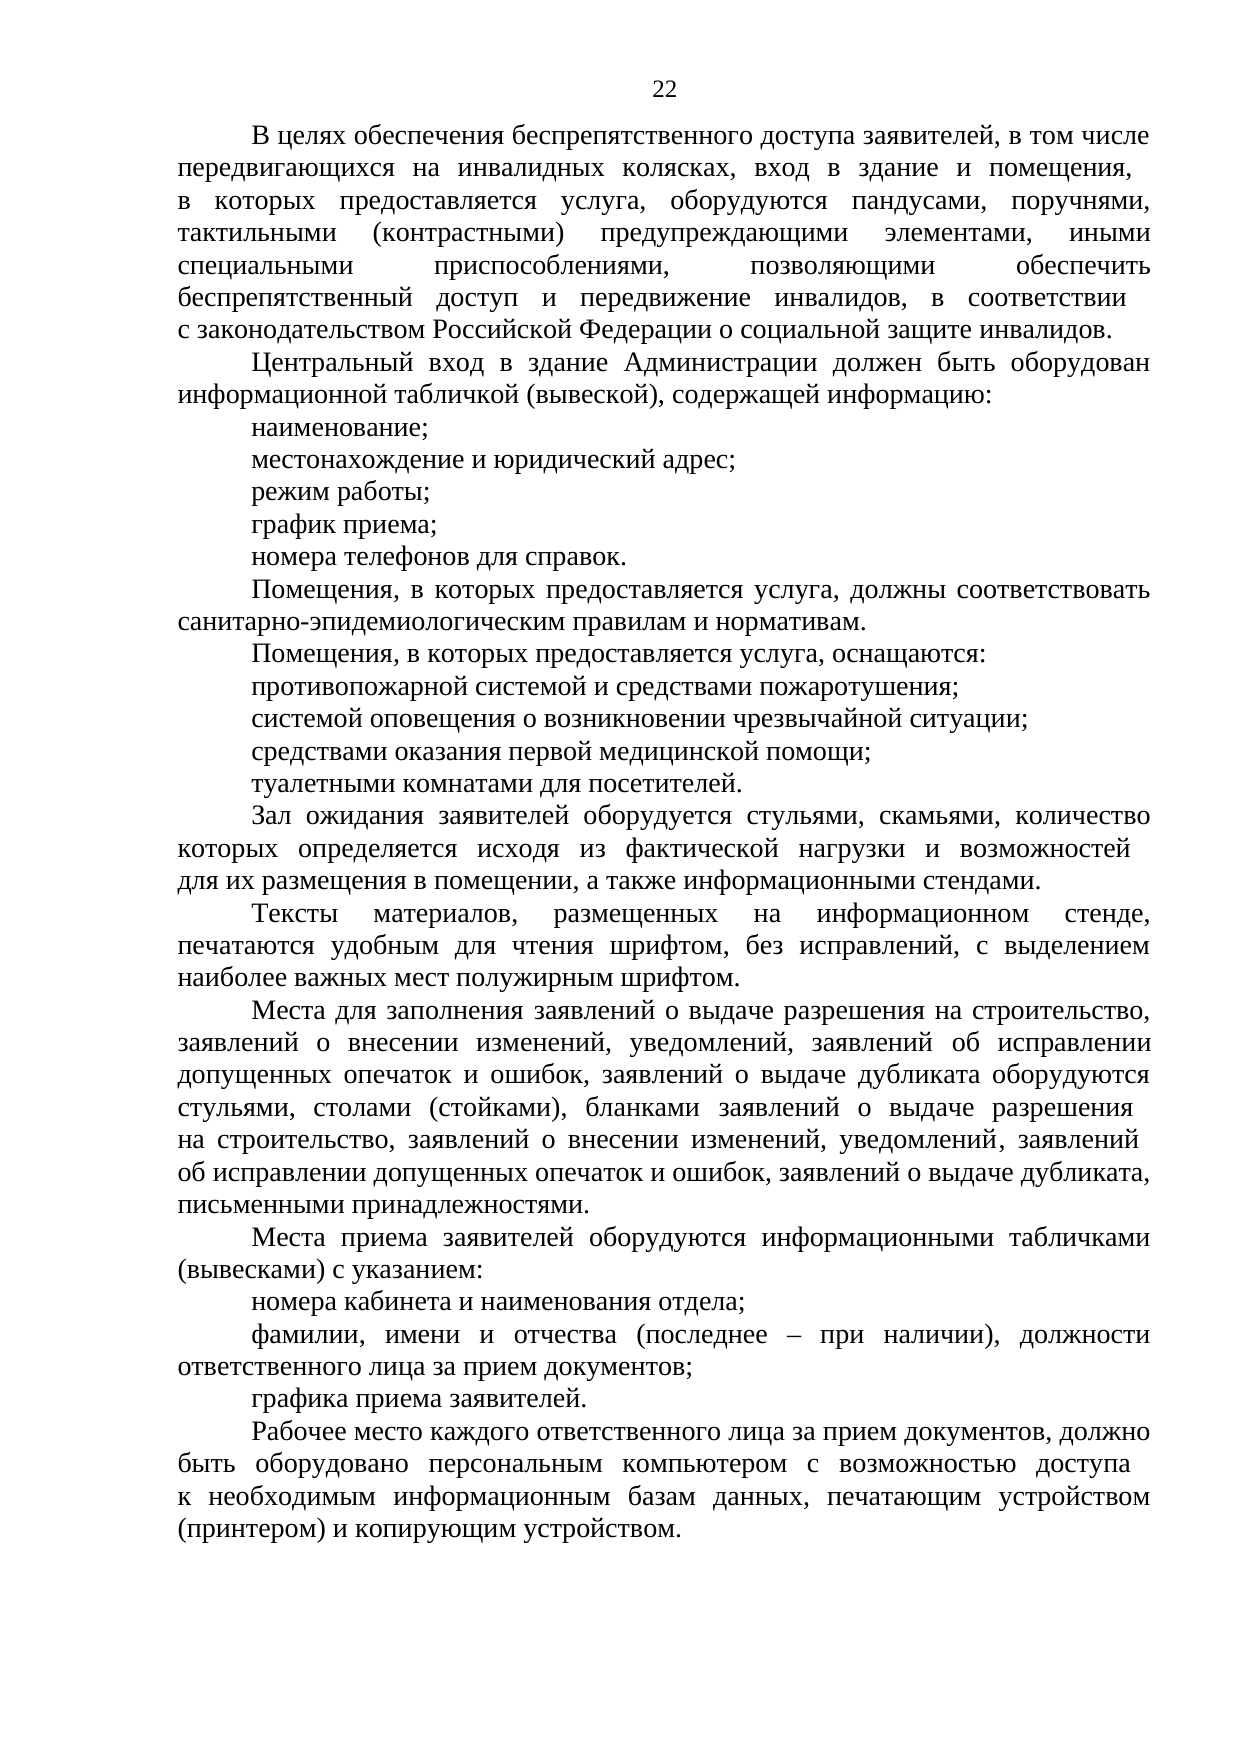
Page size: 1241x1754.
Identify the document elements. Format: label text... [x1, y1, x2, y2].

text Помещения, в которых предоставляется услуга, должны соответствовать санитарно-эпидемиологическим правилам и нормативам. [177, 572, 1152, 636]
text Рабочее место каждого ответственного лица за прием документов, должно быть оборудовано персональным компьютером с возможностью доступа к необходимым информационным базам данных, печатающим устройством (принтером) и копирующим устройством. [177, 1414, 1152, 1543]
text системой оповещения о возникновении чрезвычайной ситуации; [177, 701, 1152, 734]
text Центральный вход в здание Администрации должен быть оборудован информационной табличкой (вывеской), содержащей информацию: [177, 345, 1152, 410]
text режим работы; [177, 474, 1152, 507]
text средствами оказания первой медицинской помощи; [177, 734, 1152, 766]
text график приема; [177, 507, 1152, 539]
text туалетными комнатами для посетителей. [177, 766, 1152, 798]
text графика приема заявителей. [177, 1382, 1152, 1414]
text В целях обеспечения беспрепятственного доступа заявителей, в том числе передвигающихся на инвалидных колясках, вход в здание и помещения, в которых предоставляется услуга, оборудуются пандусами, поручнями, тактильными (контрастными) предупреждающими элементами, иными специальными приспособлениями, позволяющими обеспечить беспрепятственный доступ и передвижение инвалидов, в соответствии с законодательством Российской Федерации о социальной защите инвалидов. [177, 118, 1152, 345]
text Места для заполнения заявлений о выдаче разрешения на строительство, заявлений о внесении изменений, уведомлений, заявлений об исправлении допущенных опечаток и ошибок, заявлений о выдаче дубликата оборудуются стульями, столами (стойками), бланками заявлений о выдаче разрешения на строительство, заявлений о внесении изменений, уведомлений, заявлений об исправлении допущенных опечаток и ошибок, заявлений о выдаче дубликата, письменными принадлежностями. [177, 993, 1152, 1219]
text фамилии, имени и отчества (последнее – при наличии), должности ответственного лица за прием документов; [177, 1317, 1152, 1382]
text Тексты материалов, размещенных на информационном стенде, печатаются удобным для чтения шрифтом, без исправлений, с выделением наиболее важных мест полужирным шрифтом. [177, 896, 1152, 993]
text местонахождение и юридический адрес; [177, 442, 1152, 474]
text Помещения, в которых предоставляется услуга, оснащаются: [177, 636, 1152, 669]
text Зал ожидания заявителей оборудуется стульями, скамьями, количество которых определяется исходя из фактической нагрузки и возможностей для их размещения в помещении, а также информационными стендами. [177, 798, 1152, 896]
text номера кабинета и наименования отдела; [177, 1284, 1152, 1317]
text наименование; [177, 410, 1152, 442]
text противопожарной системой и средствами пожаротушения; [177, 669, 1152, 701]
text номера телефонов для справок. [177, 539, 1152, 572]
text Места приема заявителей оборудуются информационными табличками (вывесками) с указанием: [177, 1219, 1152, 1284]
